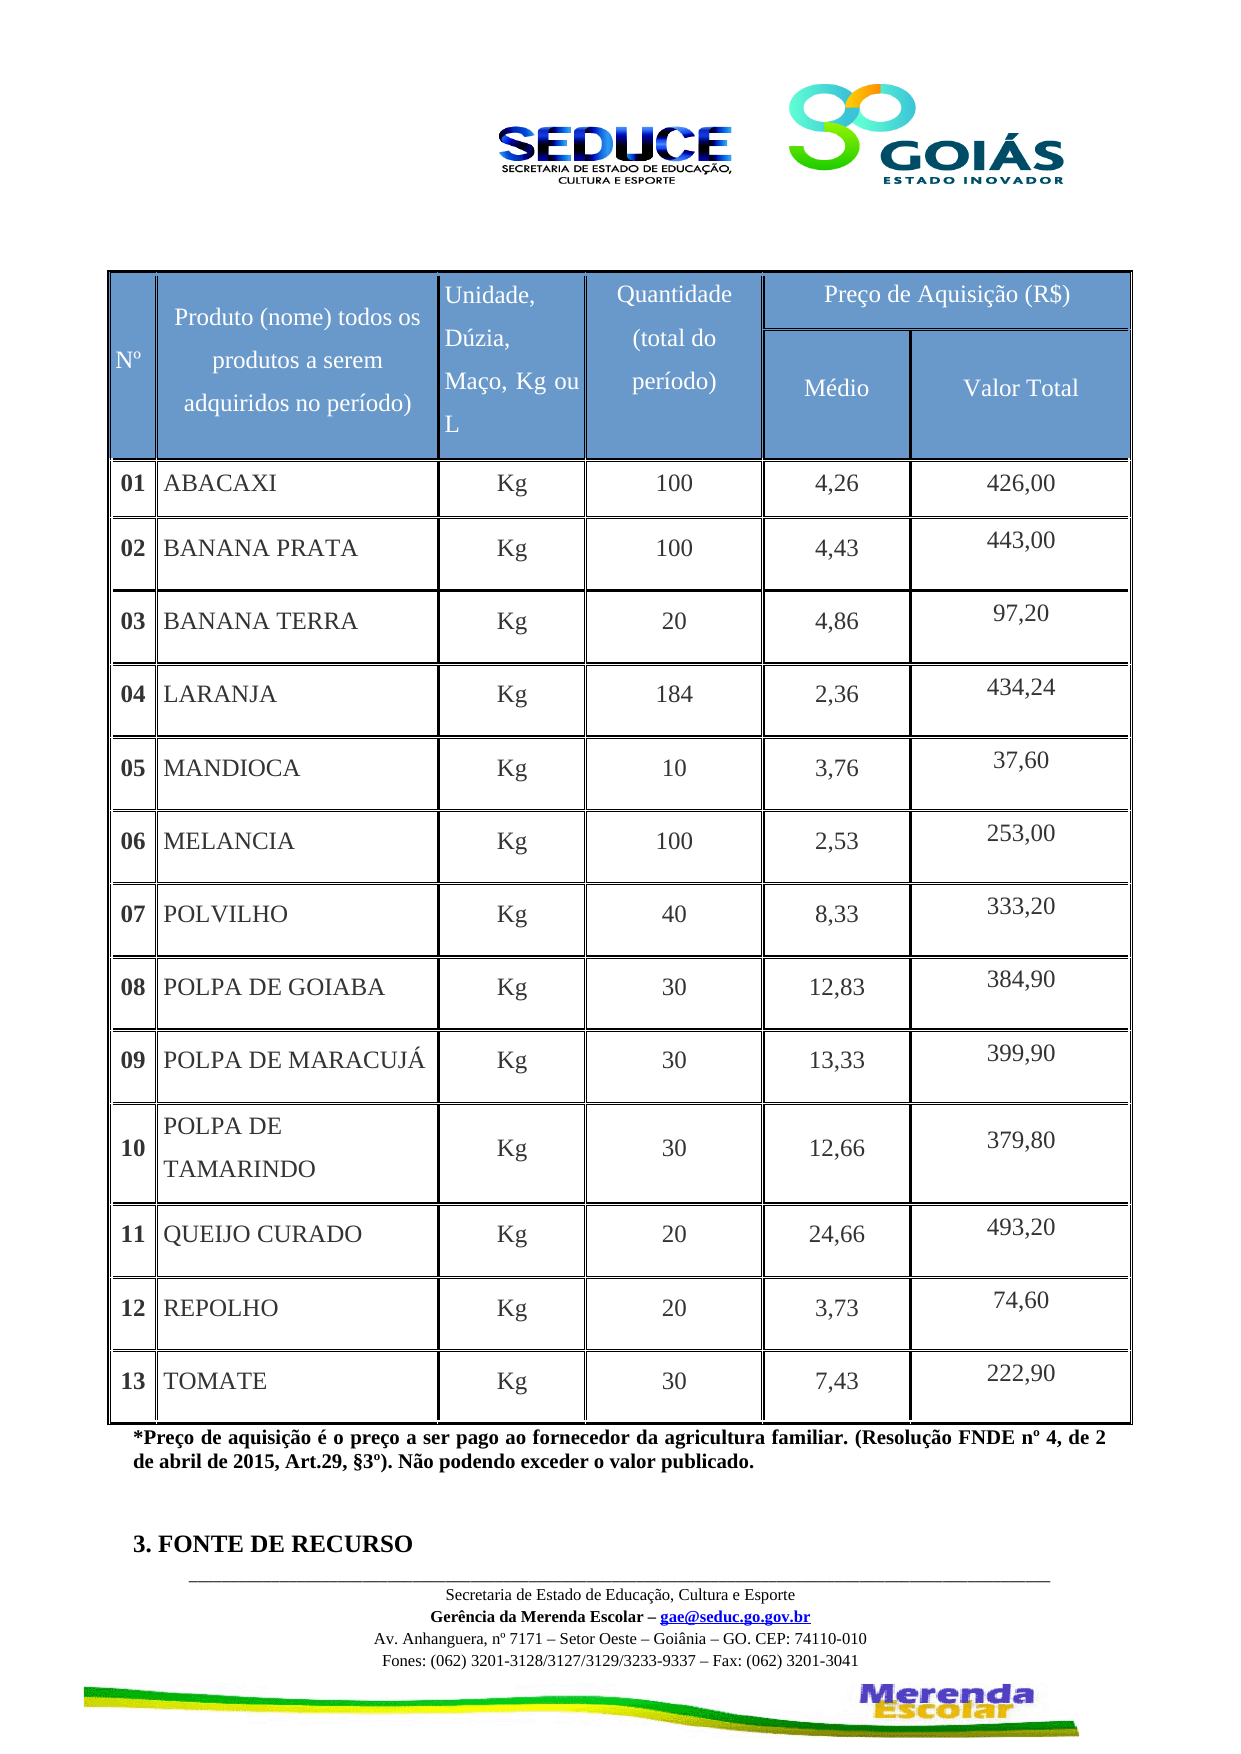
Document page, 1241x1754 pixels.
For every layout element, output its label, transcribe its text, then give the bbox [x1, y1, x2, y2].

table_cell 20 [587, 1206, 761, 1276]
table_cell 4,43 [765, 519, 909, 589]
table_cell 3,73 [765, 1279, 909, 1349]
table_cell 40 [587, 885, 761, 955]
table_cell 03 [111, 589, 155, 662]
table_cell POLPA DE GOIABA [158, 959, 437, 1028]
table_cell 493,20 [912, 1202, 1130, 1276]
table_cell 37,60 [912, 735, 1130, 809]
table_cell 20 [587, 592, 761, 662]
table_cell Kg [438, 1352, 586, 1422]
text 3. FONTE DE RECURSO [133, 1529, 1107, 1557]
table_cell 2,36 [765, 666, 909, 735]
table_cell 222,90 [910, 1349, 1131, 1422]
table_cell 12 [109, 1276, 157, 1349]
table_cell 10 [587, 739, 761, 809]
table_cell 02 [109, 516, 157, 589]
table_cell Kg [440, 592, 584, 662]
table_cell Kg [440, 812, 584, 882]
table_cell 24,66 [765, 1206, 909, 1276]
table_cell 07 [109, 882, 157, 955]
table_cell 253,00 [910, 809, 1131, 882]
table_cell 100 [587, 519, 761, 589]
table_cell 09 [111, 1028, 155, 1102]
table_cell 30 [586, 1349, 763, 1422]
table_cell Kg [440, 1279, 584, 1349]
table_cell Kg [440, 1032, 584, 1102]
table_cell 443,00 [910, 516, 1131, 589]
table_cell 11 [111, 1202, 155, 1276]
table_cell 426,00 [912, 458, 1130, 516]
table_cell 184 [587, 666, 761, 735]
table_cell 20 [587, 1279, 761, 1349]
table_cell Kg [440, 885, 584, 955]
table_cell 10 [109, 1102, 157, 1202]
table_header Unidade, Dúzia, Maço, Kg ou L [438, 273, 586, 458]
table_cell 8,33 [765, 885, 909, 955]
table_cell 4,86 [765, 592, 909, 662]
table_cell QUEIJO CURADO [158, 1206, 437, 1276]
table_cell Médio [765, 331, 909, 458]
table_cell 100 [587, 812, 761, 882]
table_cell Kg [440, 462, 584, 516]
table_cell Kg [440, 959, 584, 1028]
table_cell Kg [440, 739, 584, 809]
table_cell Kg [440, 1206, 584, 1276]
table_cell MANDIOCA [158, 739, 437, 809]
table_cell 12,83 [765, 959, 909, 1028]
table_cell POLPA DE MARACUJÁ [158, 1032, 437, 1102]
table_cell MELANCIA [158, 812, 437, 882]
table_cell Valor Total [910, 328, 1131, 458]
table_cell 13,33 [765, 1032, 909, 1102]
table_cell BANANA TERRA [158, 592, 437, 662]
table_cell POLVILHO [158, 885, 437, 955]
table_cell 08 [111, 955, 155, 1028]
table_cell 434,24 [912, 662, 1130, 735]
table_cell Kg [440, 519, 584, 589]
table_cell 3,76 [765, 739, 909, 809]
table_cell 399,90 [912, 1028, 1130, 1102]
picture [477, 73, 1108, 212]
table_cell 379,80 [910, 1102, 1131, 1202]
table_cell LARANJA [158, 666, 437, 735]
table_cell 30 [587, 959, 761, 1028]
table_cell Kg [440, 666, 584, 735]
table_cell 2,53 [765, 812, 909, 882]
table_cell 13 [109, 1349, 157, 1422]
text *Preço de aquisição é o preço a ser pago ao fornecedor da agricultura familiar. (Resolução FNDE nº 4, de 2 de abril de 2015, Art.29, §3º). Não podendo exceder o valor publicado. [133, 1425, 1107, 1473]
table_header Produto (nome) todos os produtos a serem adquiridos no período) [157, 272, 438, 458]
table_cell 30 [587, 1032, 761, 1102]
table_cell 01 [111, 458, 155, 516]
table_cell 12,66 [765, 1105, 909, 1202]
table_cell Kg [440, 1105, 584, 1202]
table_cell REPOLHO [158, 1279, 437, 1349]
table_cell TOMATE [157, 1352, 438, 1422]
table_cell ABACAXI [158, 462, 437, 516]
table_cell 4,26 [765, 462, 909, 516]
table_cell 384,90 [912, 955, 1130, 1028]
table_cell 100 [587, 462, 761, 516]
table_header Nº [111, 273, 157, 458]
table_cell 97,20 [912, 589, 1130, 662]
table_cell 06 [109, 809, 157, 882]
table_cell 74,60 [910, 1276, 1131, 1349]
table_header Quantidade (total do período) [586, 272, 763, 458]
table_header Preço de Aquisição (R$) [763, 273, 1130, 328]
table_cell 30 [587, 1105, 761, 1202]
table_cell 05 [111, 735, 155, 809]
table_cell POLPA DE TAMARINDO [158, 1105, 437, 1202]
table_cell 04 [111, 662, 155, 735]
table_cell 333,20 [910, 882, 1131, 955]
table_cell 7,43 [763, 1352, 910, 1422]
table_cell BANANA PRATA [158, 519, 437, 589]
